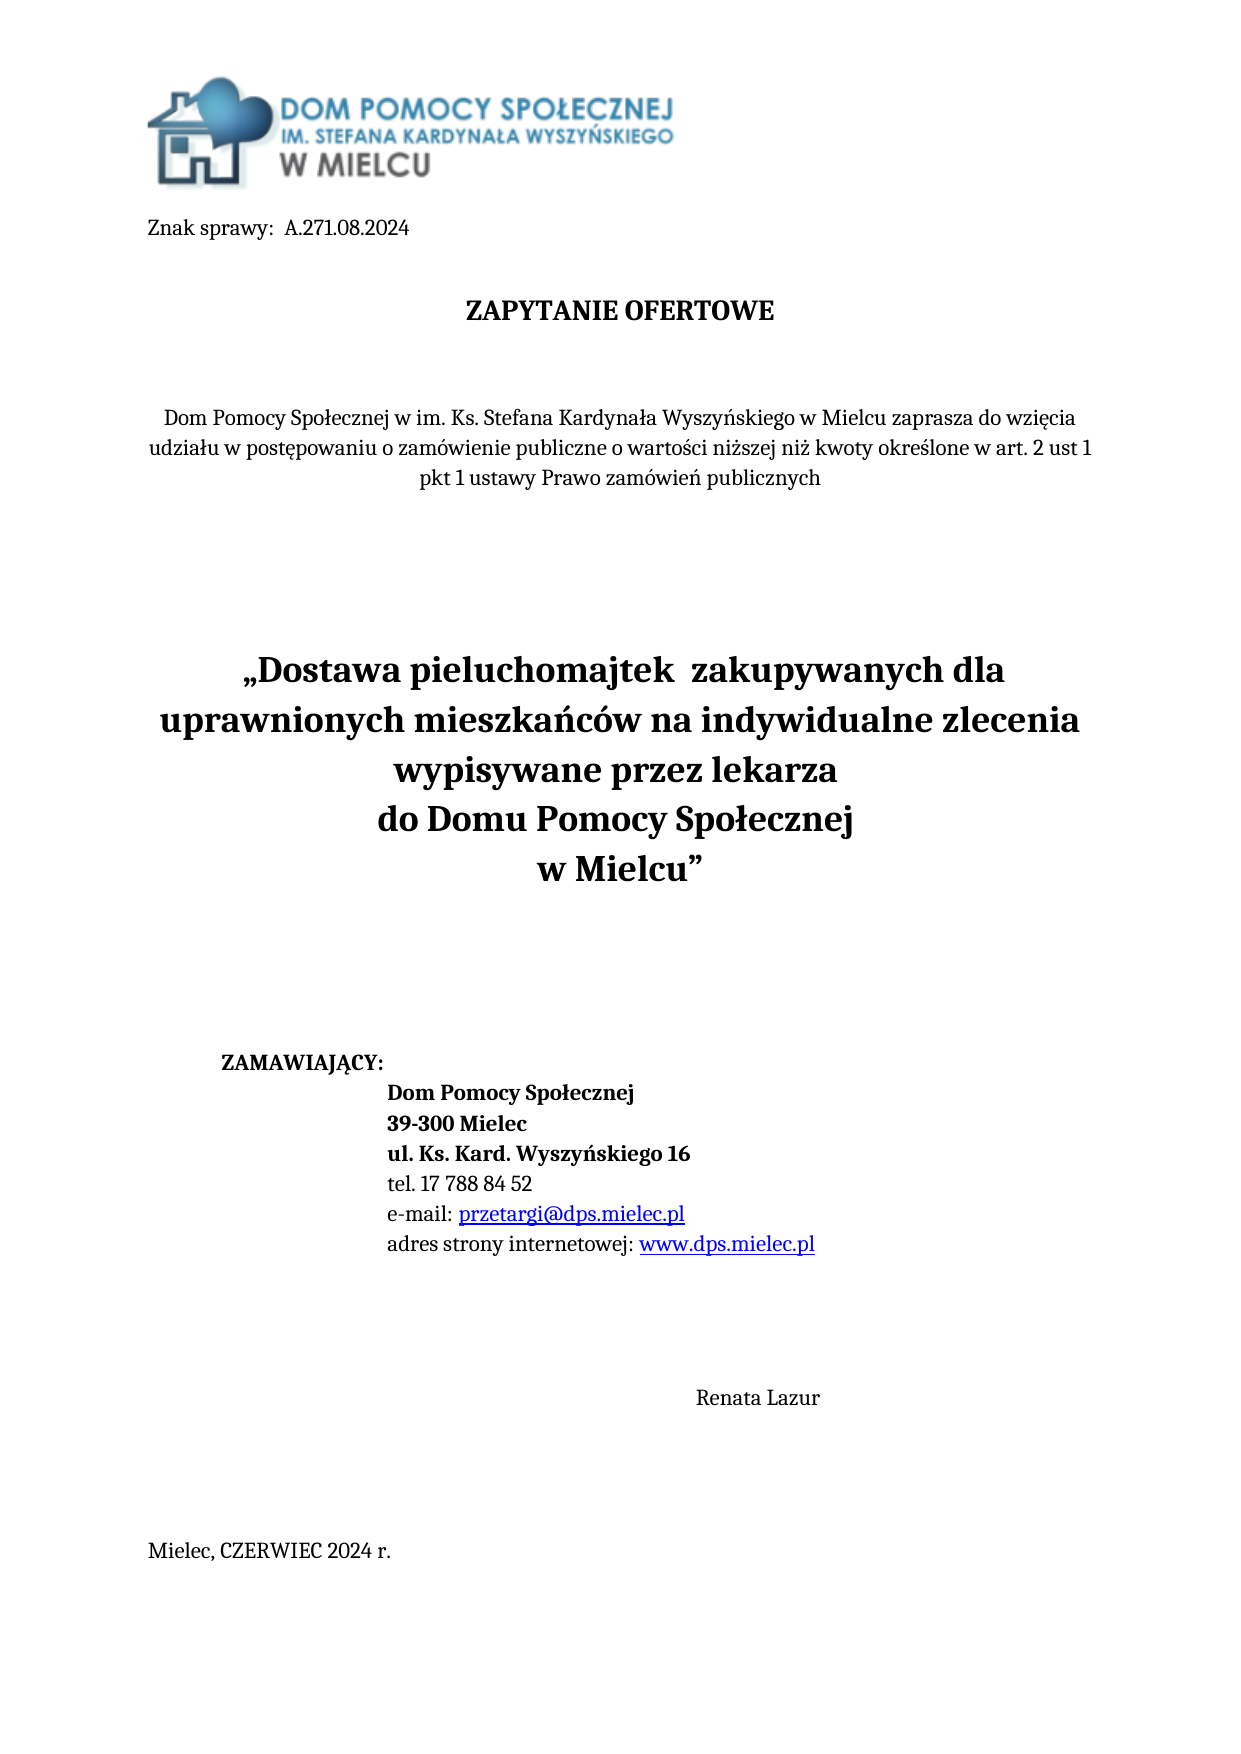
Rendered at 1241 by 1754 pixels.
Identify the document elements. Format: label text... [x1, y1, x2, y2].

text Renata Lazur [148, 1384, 1093, 1411]
picture [147, 73, 679, 190]
text Mielec, CZERWIEC 2024 r. [148, 1537, 1093, 1564]
text ZAMAWIAJĄCY: Dom Pomocy Społecznej 39-300 Mielec ul. Ks. Kard. Wyszyńskiego 16 tel. 17 788 84 52 e-mail: przetargi@dps.mielec.pl adres strony internetowej: www.dps.mielec.pl [221, 1050, 1093, 1257]
text ZAPYTANIE OFERTOWE [148, 294, 1093, 328]
text Dom Pomocy Społecznej w im. Ks. Stefana Kardynała Wyszyńskiego w Mielcu zaprasza do wzięcia udziału w postępowaniu o zamówienie publiczne o wartości niższej niż kwoty określone w art. 2 ust 1 pkt 1 ustawy Prawo zamówień publicznych [148, 404, 1093, 523]
text „Dostawa pieluchomajtek zakupywanych dla uprawnionych mieszkańców na indywidualne zlecenia wypisywane przez lekarza do Domu Pomocy Społecznej w Mielcu” [148, 599, 1093, 923]
